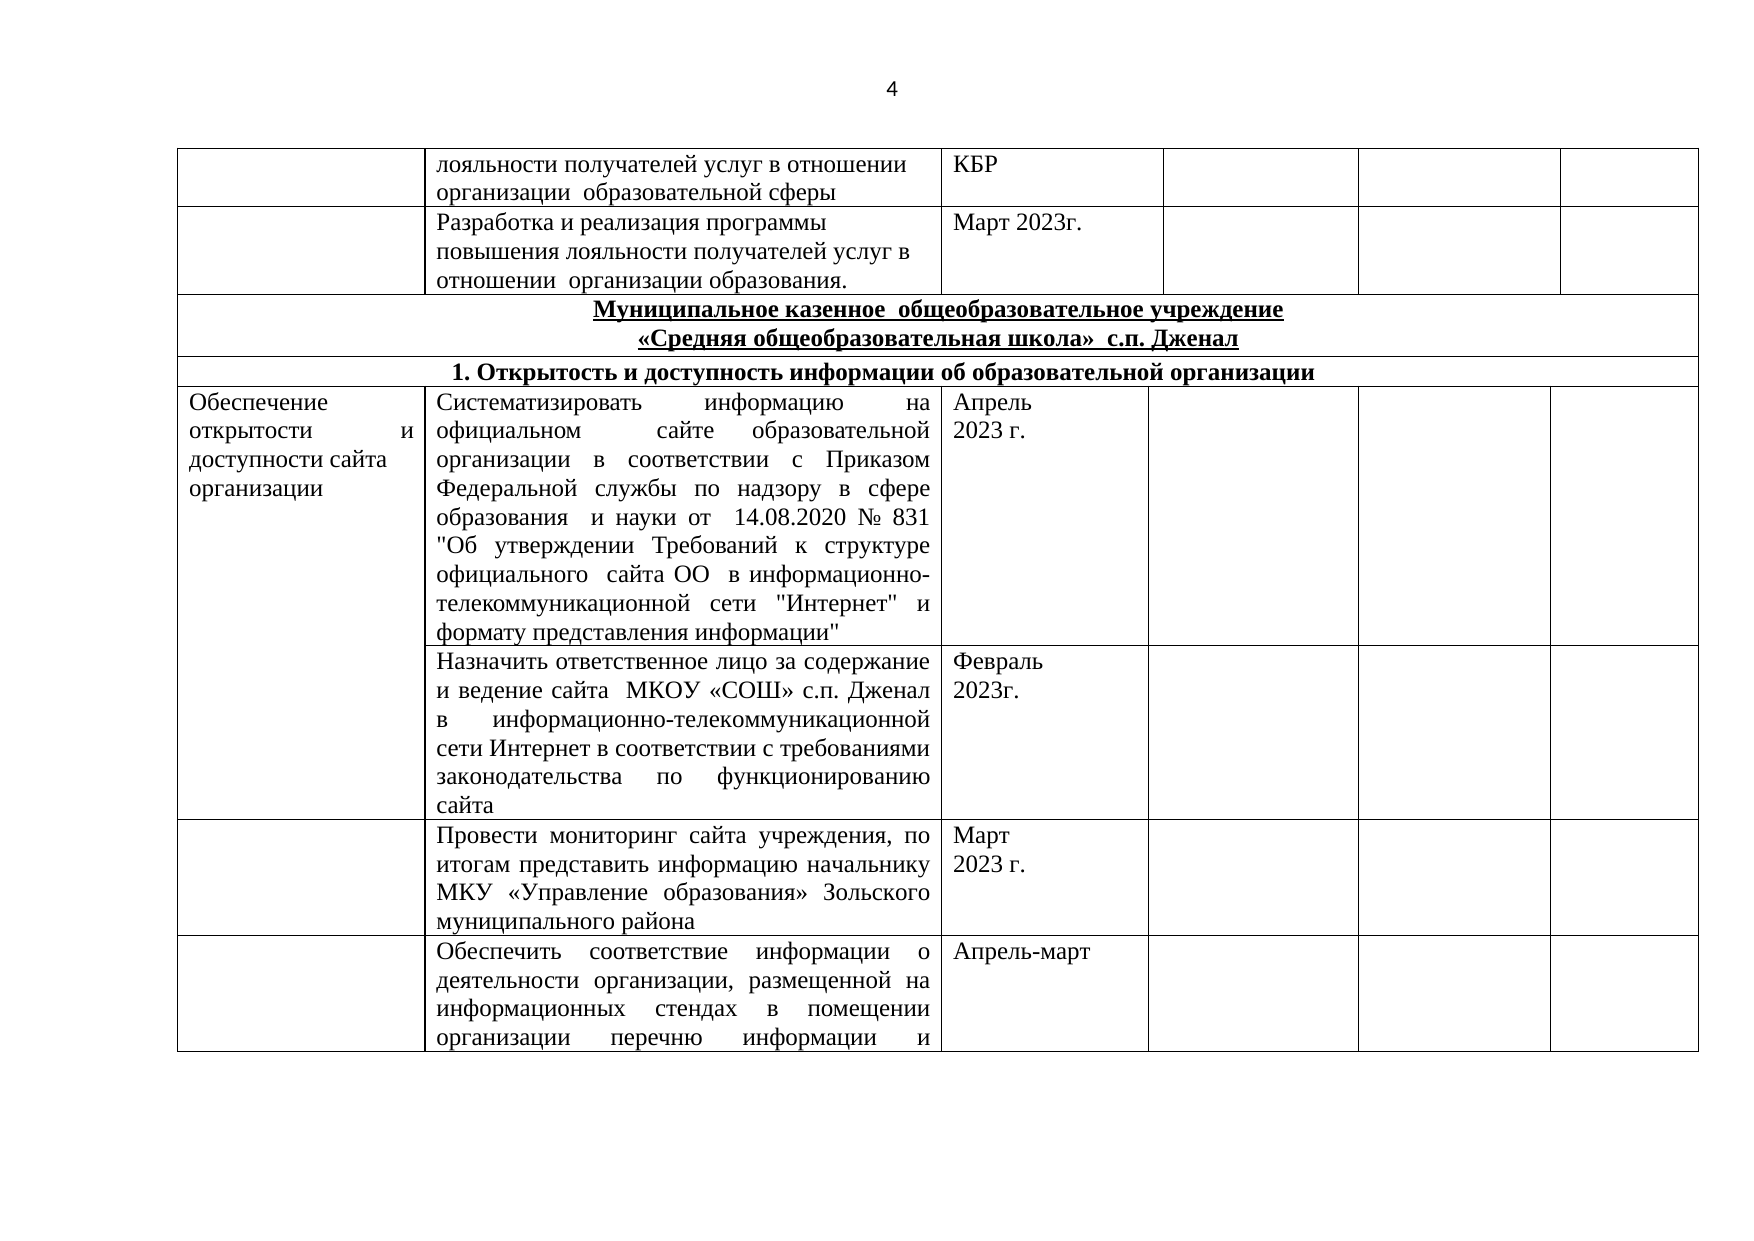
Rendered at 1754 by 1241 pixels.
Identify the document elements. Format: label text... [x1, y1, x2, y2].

table_cell [1164, 149, 1358, 206]
table_cell Март 2023г. [942, 207, 1163, 293]
table_cell Апрель-март [942, 936, 1148, 1051]
table_cell [178, 936, 424, 1051]
table_cell [1551, 646, 1698, 819]
table_cell 1. Открытость и доступность информации об образовательной организации [178, 357, 1698, 386]
table_cell [1561, 207, 1698, 293]
table_cell Февраль 2023г. [942, 646, 1148, 819]
table_cell Обеспечение открытости и доступности сайта организации [178, 387, 424, 819]
table_cell [1551, 387, 1698, 645]
table_cell [178, 820, 424, 935]
table_cell Разработка и реализация программы повышения лояльности получателей услуг в отношении организации образования. [426, 207, 941, 293]
table_cell [1551, 820, 1698, 935]
table_cell [1359, 820, 1550, 935]
table_cell [178, 149, 424, 206]
table_cell [1359, 149, 1560, 206]
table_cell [942, 149, 1163, 206]
table_cell Муниципальное казенное общеобразовательное учреждение «Средняя общеобразовательная школа» с.п. Дженал [178, 295, 1698, 356]
table_cell [1359, 646, 1550, 819]
table_cell [1359, 207, 1560, 293]
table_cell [426, 149, 941, 206]
table_cell Систематизировать информацию на официальном сайте образовательной организации в соответствии с Приказом Федеральной службы по надзору в сфере образования и науки от 14.08.2020 № 831 "Об утверждении Требований к структуре официального сайта ОО в информационно- телекоммуникационной сети "Интернет" и формату представления информации" [426, 387, 941, 645]
table_cell [1149, 387, 1358, 645]
table_cell [1561, 149, 1698, 206]
table_cell Провести мониторинг сайта учреждения, по итогам представить информацию начальнику МКУ «Управление образования» Зольского муниципального района [426, 820, 941, 935]
table_cell Апрель 2023 г. [942, 387, 1148, 645]
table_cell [426, 936, 941, 1051]
table_cell Март 2023 г. [942, 820, 1148, 935]
table_cell [1551, 936, 1698, 1051]
table_cell [1164, 207, 1358, 293]
table_cell Назначить ответственное лицо за содержание и ведение сайта МКОУ «СОШ» с.п. Дженал в информационно-телекоммуникационной сети Интернет в соответствии с требованиями законодательства по функционированию сайта [426, 646, 941, 819]
table_cell [1149, 646, 1358, 819]
table_cell [1149, 936, 1358, 1051]
table_cell [1359, 936, 1550, 1051]
table_cell [1359, 387, 1550, 645]
table_cell [178, 207, 424, 293]
table_cell [1149, 820, 1358, 935]
